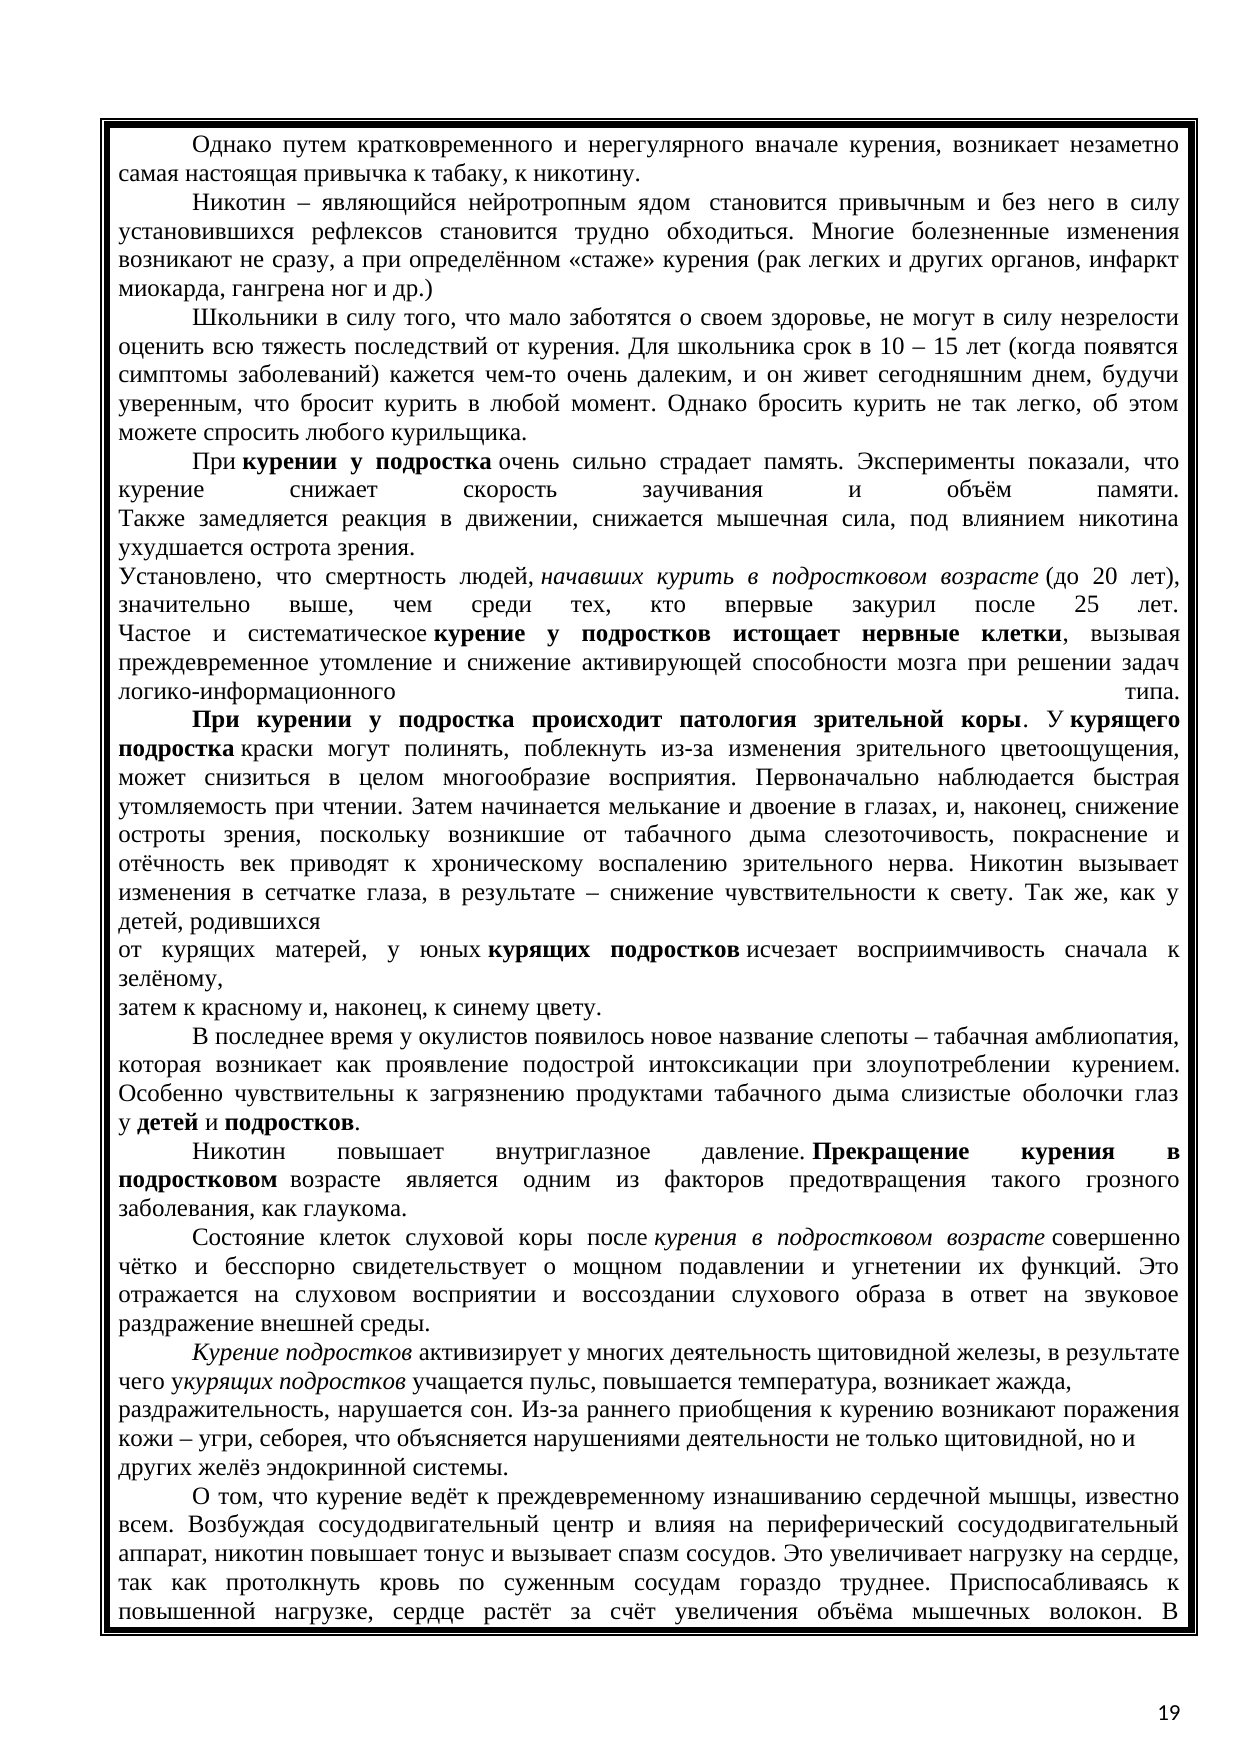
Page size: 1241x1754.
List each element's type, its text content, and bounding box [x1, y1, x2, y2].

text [110, 1469, 1188, 1627]
text Школьники в силу того, что мало заботятся о своем здоровье, не могут в силу незрелости оценить всю тяжесть последствий от курения. Для школьника срок в 10 – 15 лет (когда появятся симптомы заболеваний) кажется чем-то очень далеким, и он живет сегодняшним днем, будучи уверенным, что бросит курить в любой момент. Однако бросить курить не так легко, об этом можете спросить любого курильщика. [118, 302, 1180, 446]
text При курении у подростка очень сильно страдает память. Эксперименты показали, что курение снижает скорость заучивания и объём памяти. Также замедляется реакция в движении, снижается мышечная сила, под влиянием никотина ухудшается острота зрения. [118, 446, 1180, 561]
text Курение подростков активизирует у многих деятельность щитовидной железы, в результате чего укурящих подростков учащается пульс, повышается температура, возникает жажда, [118, 1337, 1180, 1394]
text Состояние клеток слуховой коры после курения в подростковом возрасте совершенно чётко и бесспорно свидетельствует о мощном подавлении и угнетении их функций. Это отражается на слуховом восприятии и воссоздании слухового образа в ответ на звуковое раздражение внешней среды. [118, 1222, 1180, 1337]
text Никотин повышает внутриглазное давление. Прекращение курения в подростковом возрасте является одним из факторов предотвращения такого грозного заболевания, как глаукома. [118, 1136, 1180, 1222]
text других желёз эндокринной системы. [118, 1452, 1180, 1469]
text Никотин – являющийся нейротропным ядом становится привычным и без него в силу установившихся рефлексов становится трудно обходиться. Многие болезненные изменения возникают не сразу, а при определённом «стаже» курения (рак легких и других органов, инфаркт миокарда, гангрена ног и др.) [118, 187, 1180, 302]
text затем к красному и, наконец, к синему цвету. [118, 992, 1180, 1021]
text раздражительность, нарушается сон. Из-за раннего приобщения к курению возникают поражения кожи – угри, себорея, что объясняется нарушениями деятельности не только щитовидной, но и [118, 1394, 1180, 1452]
text В последнее время у окулистов появилось новое название слепоты – табачная амблиопатия, которая возникает как проявление подострой интоксикации при злоупотреблении курением. Особенно чувствительны к загрязнению продуктами табачного дыма слизистые оболочки глаз у детей и подростков. [118, 1021, 1180, 1136]
text Однако путем кратковременного и нерегулярного вначале курения, возникает незаметно самая настоящая привычка к табаку, к никотину. [110, 128, 1188, 187]
text Установлено, что смертность людей, начавших курить в подростковом возрасте (до 20 лет), значительно выше, чем среди тех, кто впервые закурил после 25 лет. Частое и систематическое курение у подростков истощает нервные клетки, вызывая преждевременное утомление и снижение активирующей способности мозга при решении задач логико-информационного типа. При курении у подростка происходит патология зрительной коры. У курящего подростка краски могут полинять, поблекнуть из-за изменения зрительного цветоощущения, может снизиться в целом многообразие восприятия. Первоначально наблюдается быстрая утомляемость при чтении. Затем начинается мелькание и двоение в глазах, и, наконец, снижение остроты зрения, поскольку возникшие от табачного дыма слезоточивость, покраснение и отёчность век приводят к хроническому воспалению зрительного нерва. Никотин вызывает изменения в сетчатке глаза, в результате – снижение чувствительности к свету. Так же, как у детей, родившихся [118, 561, 1180, 934]
text от курящих матерей, у юных курящих подростков исчезает восприимчивость сначала к зелёному, [118, 934, 1180, 992]
